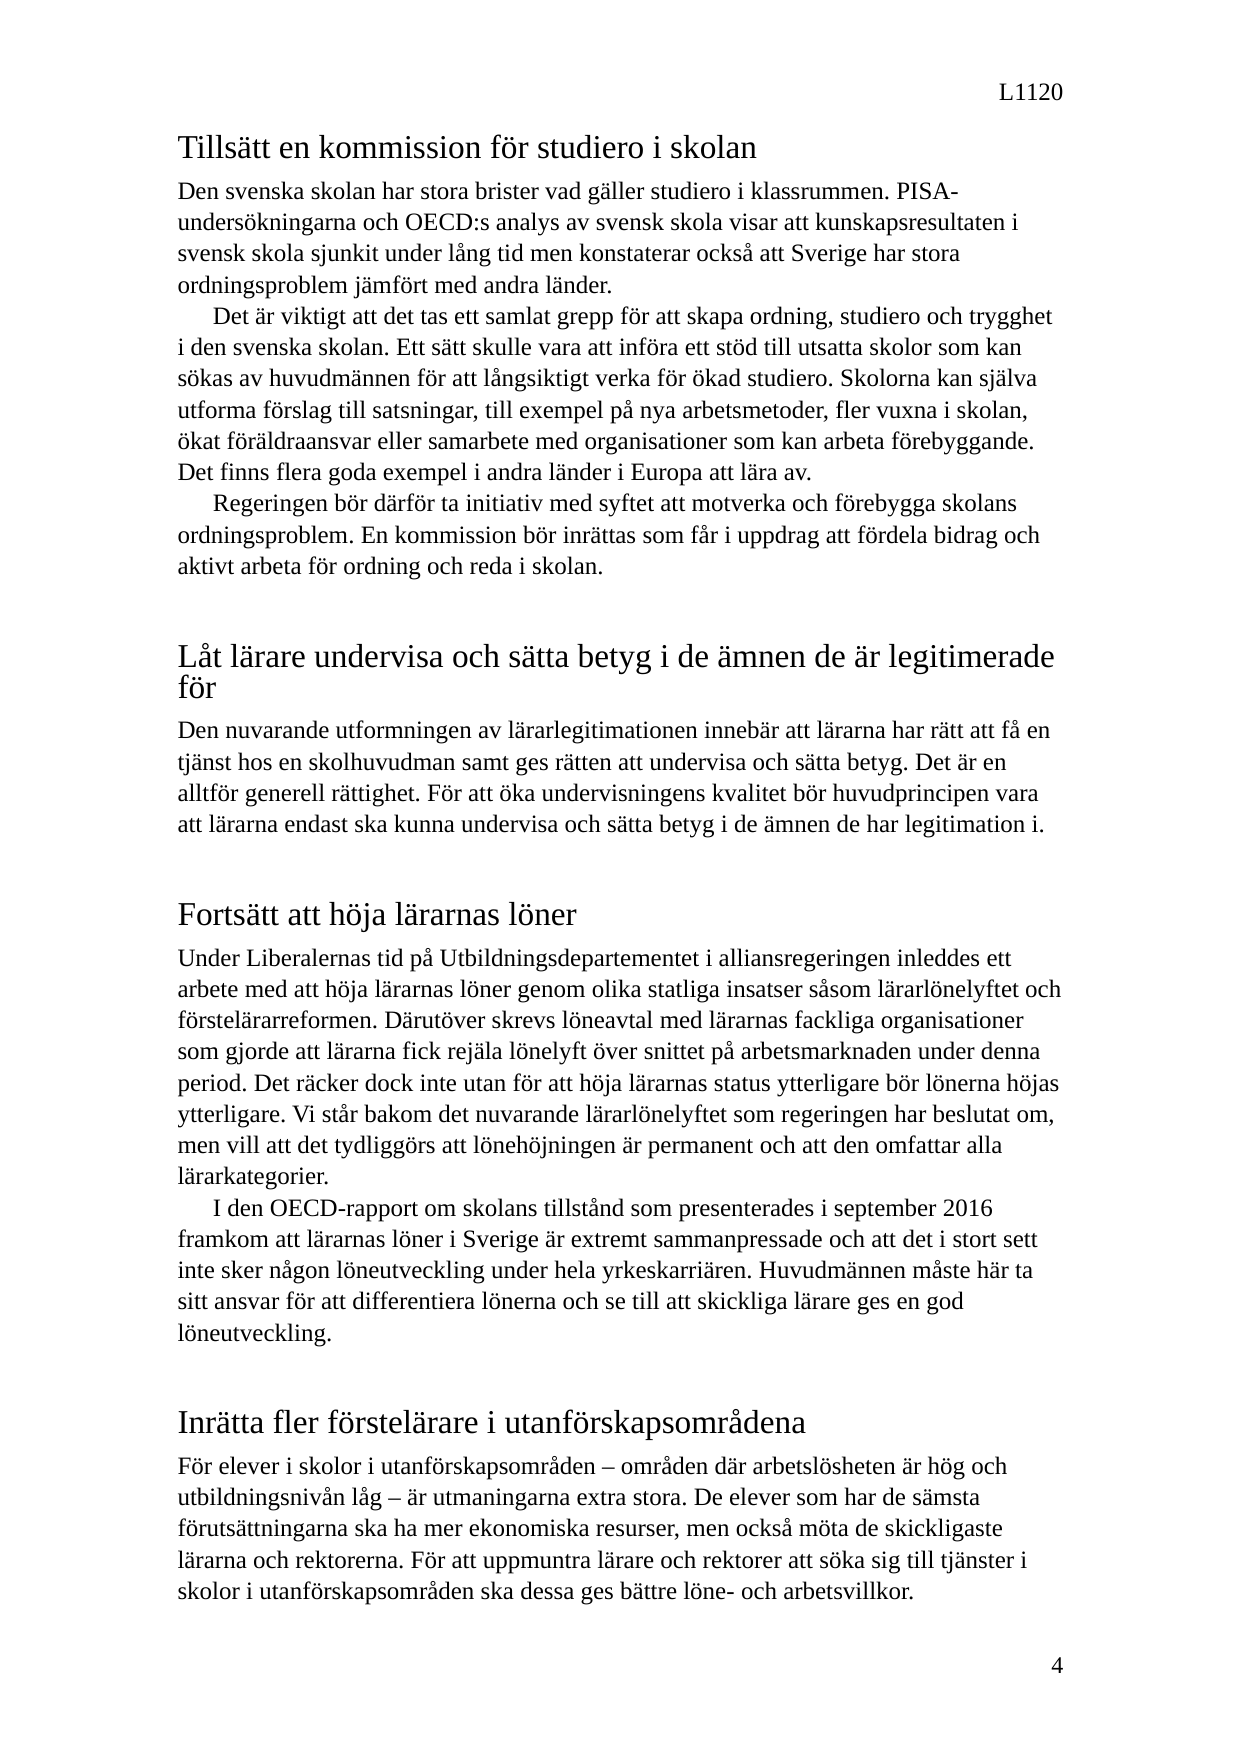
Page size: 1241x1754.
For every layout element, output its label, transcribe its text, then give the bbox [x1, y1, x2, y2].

text För elever i skolor i utanförskapsområden – områden där arbetslösheten är hög och utbildningsnivån låg – är utmaningarna extra stora. De elever som har de sämsta förutsättningarna ska ha mer ekonomiska resurser, men också möta de skickligaste lärarna och rektorerna. För att uppmuntra lärare och rektorer att söka sig till tjänster i skolor i utanförskapsområden ska dessa ges bättre löne- och arbetsvillkor. [177, 1448, 1063, 1605]
subtitle Tillsätt en kommission för studiero i skolan [177, 134, 1063, 165]
text Den nuvarande utformningen av lärarlegitimationen innebär att lärarna har rätt att få en tjänst hos en skolhuvudman samt ges rätten att undervisa och sätta betyg. Det är en alltför generell rättighet. För att öka undervisningens kvalitet bör huvudprincipen vara att lärarna endast ska kunna undervisa och sätta betyg i de ämnen de har legitimation i. [177, 713, 1063, 838]
text Det är viktigt att det tas ett samlat grepp för att skapa ordning, studiero och trygghet i den svenska skolan. Ett sätt skulle vara att införa ett stöd till utsatta skolor som kan sökas av huvudmännen för att långsiktigt verka för ökad studiero. Skolorna kan själva utforma förslag till satsningar, till exempel på nya arbetsmetoder, fler vuxna i skolan, ökat föräldraansvar eller samarbete med organisationer som kan arbeta förebyggande. Det finns flera goda exempel i andra länder i Europa att lära av. [177, 298, 1063, 486]
subtitle Inrätta fler förstelärare i utanförskapsområdena [177, 1409, 1063, 1440]
subtitle Låt lärare undervisa och sätta betyg i de ämnen de är legitimerade för [177, 642, 1063, 705]
text Regeringen bör därför ta initiativ med syftet att motverka och förebygga skolans ordningsproblem. En kommission bör inrättas som får i uppdrag att fördela bidrag och aktivt arbeta för ordning och reda i skolan. [177, 486, 1063, 580]
subtitle Fortsätt att höja lärarnas löner [177, 901, 1063, 932]
text Under Liberalernas tid på Utbildningsdepartementet i alliansregeringen inleddes ett arbete med att höja lärarnas löner genom olika statliga insatser såsom lärarlönelyftet och förstelärarreformen. Därutöver skrevs löneavtal med lärarnas fackliga organisationer som gjorde att lärarna fick rejäla lönelyft över snittet på arbetsmarknaden under denna period. Det räcker dock inte utan för att höja lärarnas status ytterligare bör lönerna höjas ytterligare. Vi står bakom det nuvarande lärarlönelyftet som regeringen har beslutat om, men vill att det tydliggörs att lönehöjningen är permanent och att den omfattar alla lärarkategorier. [177, 940, 1063, 1190]
text I den OECD-rapport om skolans tillstånd som presenterades i september 2016 framkom att lärarnas löner i Sverige är extremt sammanpressade och att det i stort sett inte sker någon löneutveckling under hela yrkeskarriären. Huvudmännen måste här ta sitt ansvar för att differentiera lönerna och se till att skickliga lärare ges en god löneutveckling. [177, 1190, 1063, 1346]
text Den svenska skolan har stora brister vad gäller studiero i klassrummen. PISA-undersökningarna och OECD:s analys av svensk skola visar att kunskapsresultaten i svensk skola sjunkit under lång tid men konstaterar också att Sverige har stora ordningsproblem jämfört med andra länder. [177, 173, 1063, 298]
